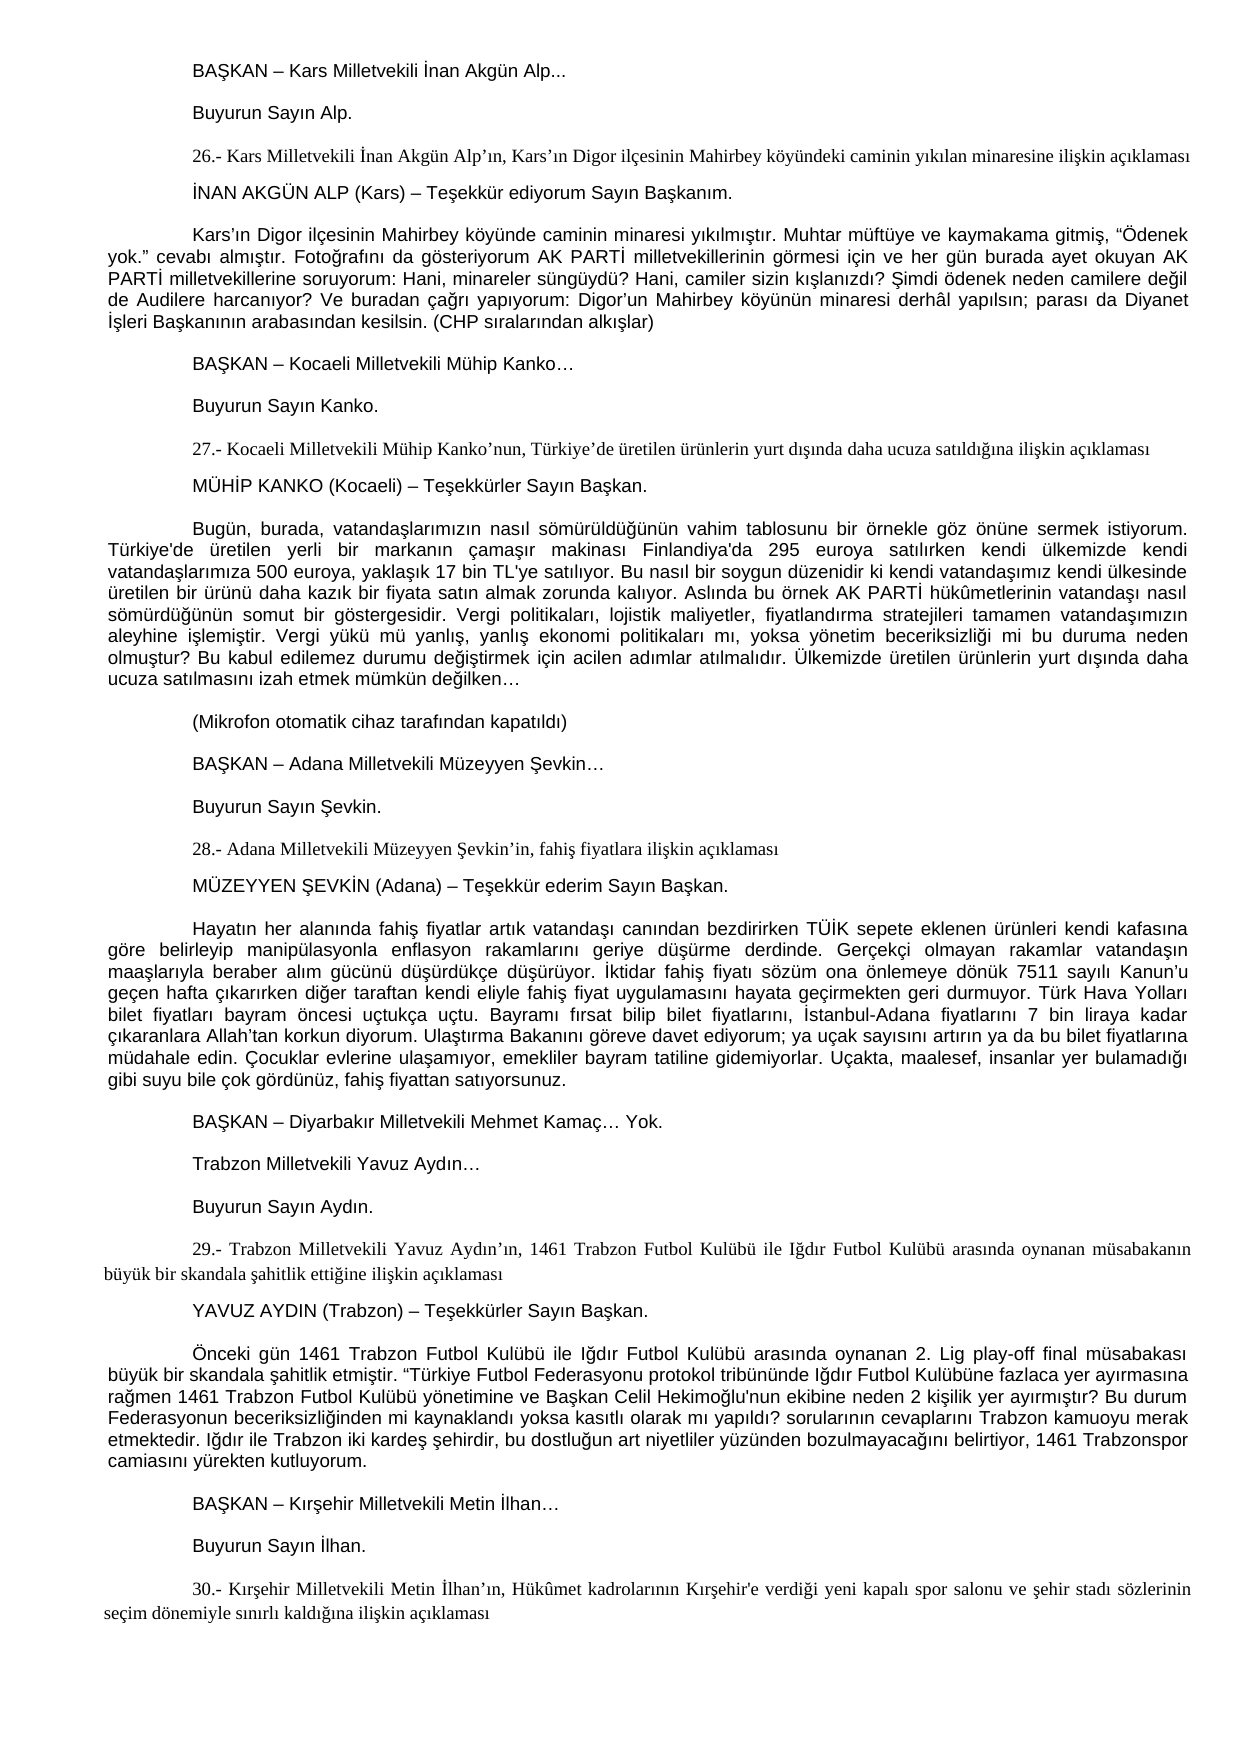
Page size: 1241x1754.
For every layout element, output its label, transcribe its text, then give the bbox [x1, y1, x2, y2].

text İNAN AKGÜN ALP (Kars) – Teşekkür ediyorum Sayın Başkanım. [108, 182, 1189, 203]
text Trabzon Milletvekili Yavuz Aydın… [108, 1153, 1189, 1175]
text 29.- Trabzon Milletvekili Yavuz Aydın’ın, 1461 Trabzon Futbol Kulübü ile Iğdır Futbol Kulübü arasında oynanan müsabakanın büyük bir skandala şahitlik ettiğine ilişkin açıklaması [103, 1238, 1193, 1284]
text Buyurun Sayın Alp. [108, 102, 1189, 124]
text YAVUZ AYDIN (Trabzon) – Teşekkürler Sayın Başkan. [108, 1300, 1189, 1322]
text Bugün, burada, vatandaşlarımızın nasıl sömürüldüğünün vahim tablosunu bir örnekle göz önüne sermek istiyorum. Türkiye'de üretilen yerli bir markanın çamaşır makinası Finlandiya'da 295 euroya satılırken kendi ülkemizde kendi vatandaşlarımıza 500 euroya, yaklaşık 17 bin TL'ye satılıyor. Bu nasıl bir soygun düzenidir ki kendi vatandaşımız kendi ülkesinde üretilen bir ürünü daha kazık bir fiyata satın almak zorunda kalıyor. Aslında bu örnek AK PARTİ hükûmetlerinin vatandaşı nasıl sömürdüğünün somut bir göstergesidir. Vergi politikaları, lojistik maliyetler, fiyatlandırma stratejileri tamamen vatandaşımızın aleyhine işlemiştir. Vergi yükü mü yanlış, yanlış ekonomi politikaları mı, yoksa yönetim beceriksizliği mi bu duruma neden olmuştur? Bu kabul edilemez durumu değiştirmek için acilen adımlar atılmalıdır. Ülkemizde üretilen ürünlerin yurt dışında daha ucuza satılmasını izah etmek mümkün değilken… [108, 517, 1189, 690]
text MÜHİP KANKO (Kocaeli) – Teşekkürler Sayın Başkan. [108, 475, 1189, 496]
text Buyurun Sayın Şevkin. [108, 795, 1189, 817]
text Buyurun Sayın Aydın. [108, 1196, 1189, 1217]
text Hayatın her alanında fahiş fiyatlar artık vatandaşı canından bezdirirken TÜİK sepete eklenen ürünleri kendi kafasına göre belirleyip manipülasyonla enflasyon rakamlarını geriye düşürme derdinde. Gerçekçi olmayan rakamlar vatandaşın maaşlarıyla beraber alım gücünü düşürdükçe düşürüyor. İktidar fahiş fiyatı sözüm ona önlemeye dönük 7511 sayılı Kanun’u geçen hafta çıkarırken diğer taraftan kendi eliyle fahiş fiyat uygulamasını hayata geçirmekten geri durmuyor. Türk Hava Yolları bilet fiyatları bayram öncesi uçtukça uçtu. Bayramı fırsat bilip bilet fiyatlarını, İstanbul-Adana fiyatlarını 7 bin liraya kadar çıkaranlara Allah’tan korkun diyorum. Ulaştırma Bakanını göreve davet ediyorum; ya uçak sayısını artırın ya da bu bilet fiyatlarına müdahale edin. Çocuklar evlerine ulaşamıyor, emekliler bayram tatiline gidemiyorlar. Uçakta, maalesef, insanlar yer bulamadığı gibi suyu bile çok gördünüz, fahiş fiyattan satıyorsunuz. [108, 917, 1189, 1090]
text 26.- Kars Milletvekili İnan Akgün Alp’ın, Kars’ın Digor ilçesinin Mahirbey köyündeki caminin yıkılan minaresine ilişkin açıklaması [103, 144, 1193, 166]
text BAŞKAN – Kırşehir Milletvekili Metin İlhan… [108, 1493, 1189, 1514]
text 30.- Kırşehir Milletvekili Metin İlhan’ın, Hükûmet kadrolarının Kırşehir'e verdiği yeni kapalı spor salonu ve şehir stadı sözlerinin seçim dönemiyle sınırlı kaldığına ilişkin açıklaması [103, 1577, 1193, 1624]
text 27.- Kocaeli Milletvekili Mühip Kanko’nun, Türkiye’de üretilen ürünlerin yurt dışında daha ucuza satıldığına ilişkin açıklaması [103, 438, 1193, 459]
text 28.- Adana Milletvekili Müzeyyen Şevkin’in, fahiş fiyatlara ilişkin açıklaması [103, 838, 1193, 859]
text Önceki gün 1461 Trabzon Futbol Kulübü ile Iğdır Futbol Kulübü arasında oynanan 2. Lig play-off final müsabakası büyük bir skandala şahitlik etmiştir. “Türkiye Futbol Federasyonu protokol tribününde Iğdır Futbol Kulübüne fazlaca yer ayırmasına rağmen 1461 Trabzon Futbol Kulübü yönetimine ve Başkan Celil Hekimoğlu'nun ekibine neden 2 kişilik yer ayırmıştır? Bu durum Federasyonun beceriksizliğinden mi kaynaklandı yoksa kasıtlı olarak mı yapıldı? sorularının cevaplarını Trabzon kamuoyu merak etmektedir. Iğdır ile Trabzon iki kardeş şehirdir, bu dostluğun art niyetliler yüzünden bozulmayacağını belirtiyor, 1461 Trabzonspor camiasını yürekten kutluyorum. [108, 1342, 1189, 1472]
text Buyurun Sayın Kanko. [108, 395, 1189, 417]
text BAŞKAN – Diyarbakır Milletvekili Mehmet Kamaç… Yok. [108, 1111, 1189, 1132]
text BAŞKAN – Kars Milletvekili İnan Akgün Alp... [108, 60, 1189, 81]
text (Mikrofon otomatik cihaz tarafından kapatıldı) [108, 711, 1189, 732]
text Buyurun Sayın İlhan. [108, 1535, 1189, 1557]
text BAŞKAN – Kocaeli Milletvekili Mühip Kanko… [108, 353, 1189, 374]
text Kars’ın Digor ilçesinin Mahirbey köyünde caminin minaresi yıkılmıştır. Muhtar müftüye ve kaymakama gitmiş, “Ödenek yok.” cevabı almıştır. Fotoğrafını da gösteriyorum AK PARTİ milletvekillerinin görmesi için ve her gün burada ayet okuyan AK PARTİ milletvekillerine soruyorum: Hani, minareler süngüydü? Hani, camiler sizin kışlanızdı? Şimdi ödenek neden camilere değil de Audilere harcanıyor? Ve buradan çağrı yapıyorum: Digor’un Mahirbey köyünün minaresi derhâl yapılsın; parası da Diyanet İşleri Başkanının arabasından kesilsin. (CHP sıralarından alkışlar) [108, 224, 1189, 332]
text BAŞKAN – Adana Milletvekili Müzeyyen Şevkin… [108, 753, 1189, 774]
text MÜZEYYEN ŞEVKİN (Adana) – Teşekkür ederim Sayın Başkan. [108, 875, 1189, 897]
